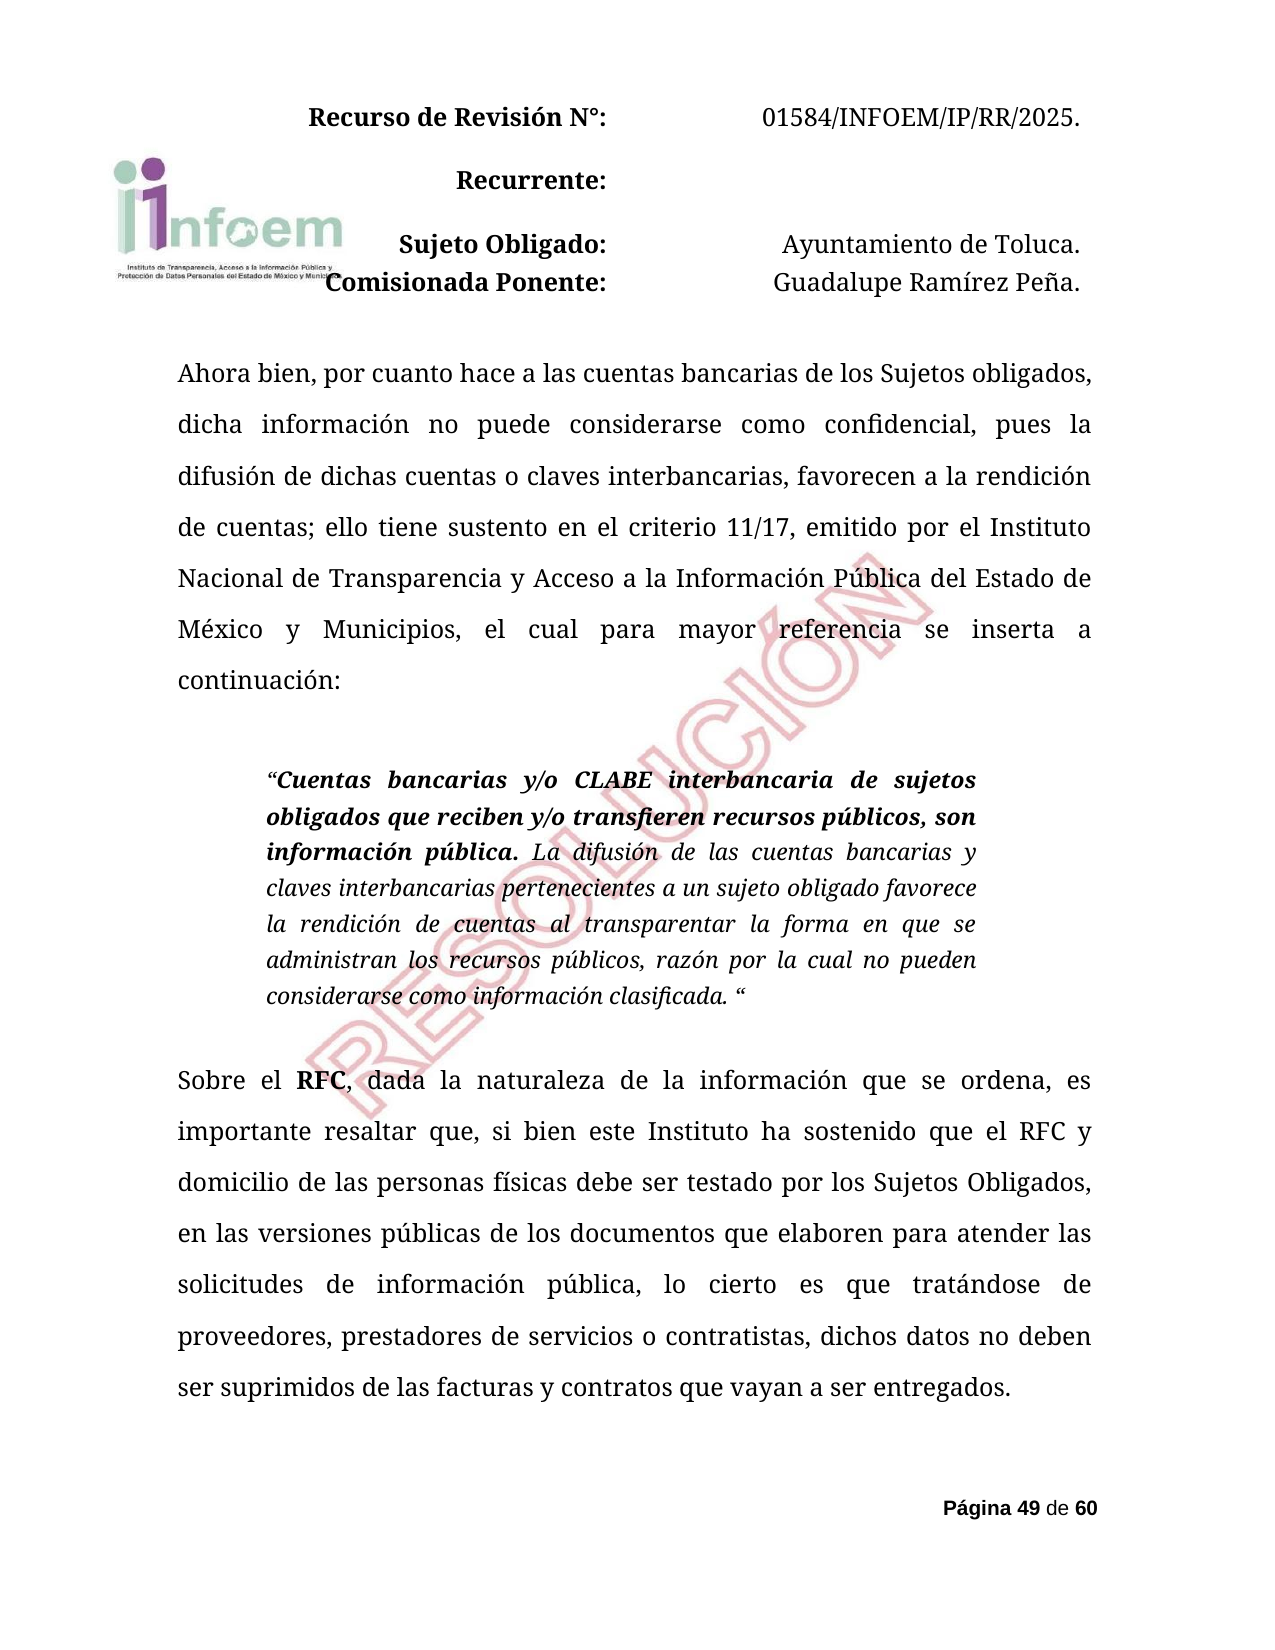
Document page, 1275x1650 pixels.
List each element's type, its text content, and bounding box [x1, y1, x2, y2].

text “Cuentas bancarias y/o CLABE interbancaria de sujetos obligados que reciben y/o transfieren recursos públicos, son información pública. La difusión de las cuentas bancarias y claves interbancarias pertenecientes a un sujeto obligado favorece la rendición de cuentas al transparentar la forma en que se administran los recursos públicos, razón por la cual no pueden considerarse como información clasificada. “ [266, 764, 980, 1011]
text Sobre el RFC, dada la naturaleza de la información que se ordena, es importante resaltar que, si bien este Instituto ha sostenido que el RFC y domicilio de las personas físicas debe ser testado por los Sujetos Obligados, en las versiones públicas de los documentos que elaboren para atender las solicitudes de información pública, lo cierto es que tratándose de proveedores, prestadores de servicios o contratistas, dichos datos no deben ser suprimidos de las facturas y contratos que vayan a ser entregados. [177, 1063, 1093, 1403]
text Ahora bien, por cuanto hace a las cuentas bancarias de los Sujetos obligados, dicha información no puede considerarse como confidencial, pues la difusión de dichas cuentas o claves interbancarias, favorecen a la rendición de cuentas; ello tiene sustento en el criterio 11/17, emitido por el Instituto Nacional de Transparencia y Acceso a la Información Pública del Estado de México y Municipios, el cual para mayor referencia se inserta a continuación: [177, 356, 1093, 696]
picture [0, 105, 1207, 1526]
